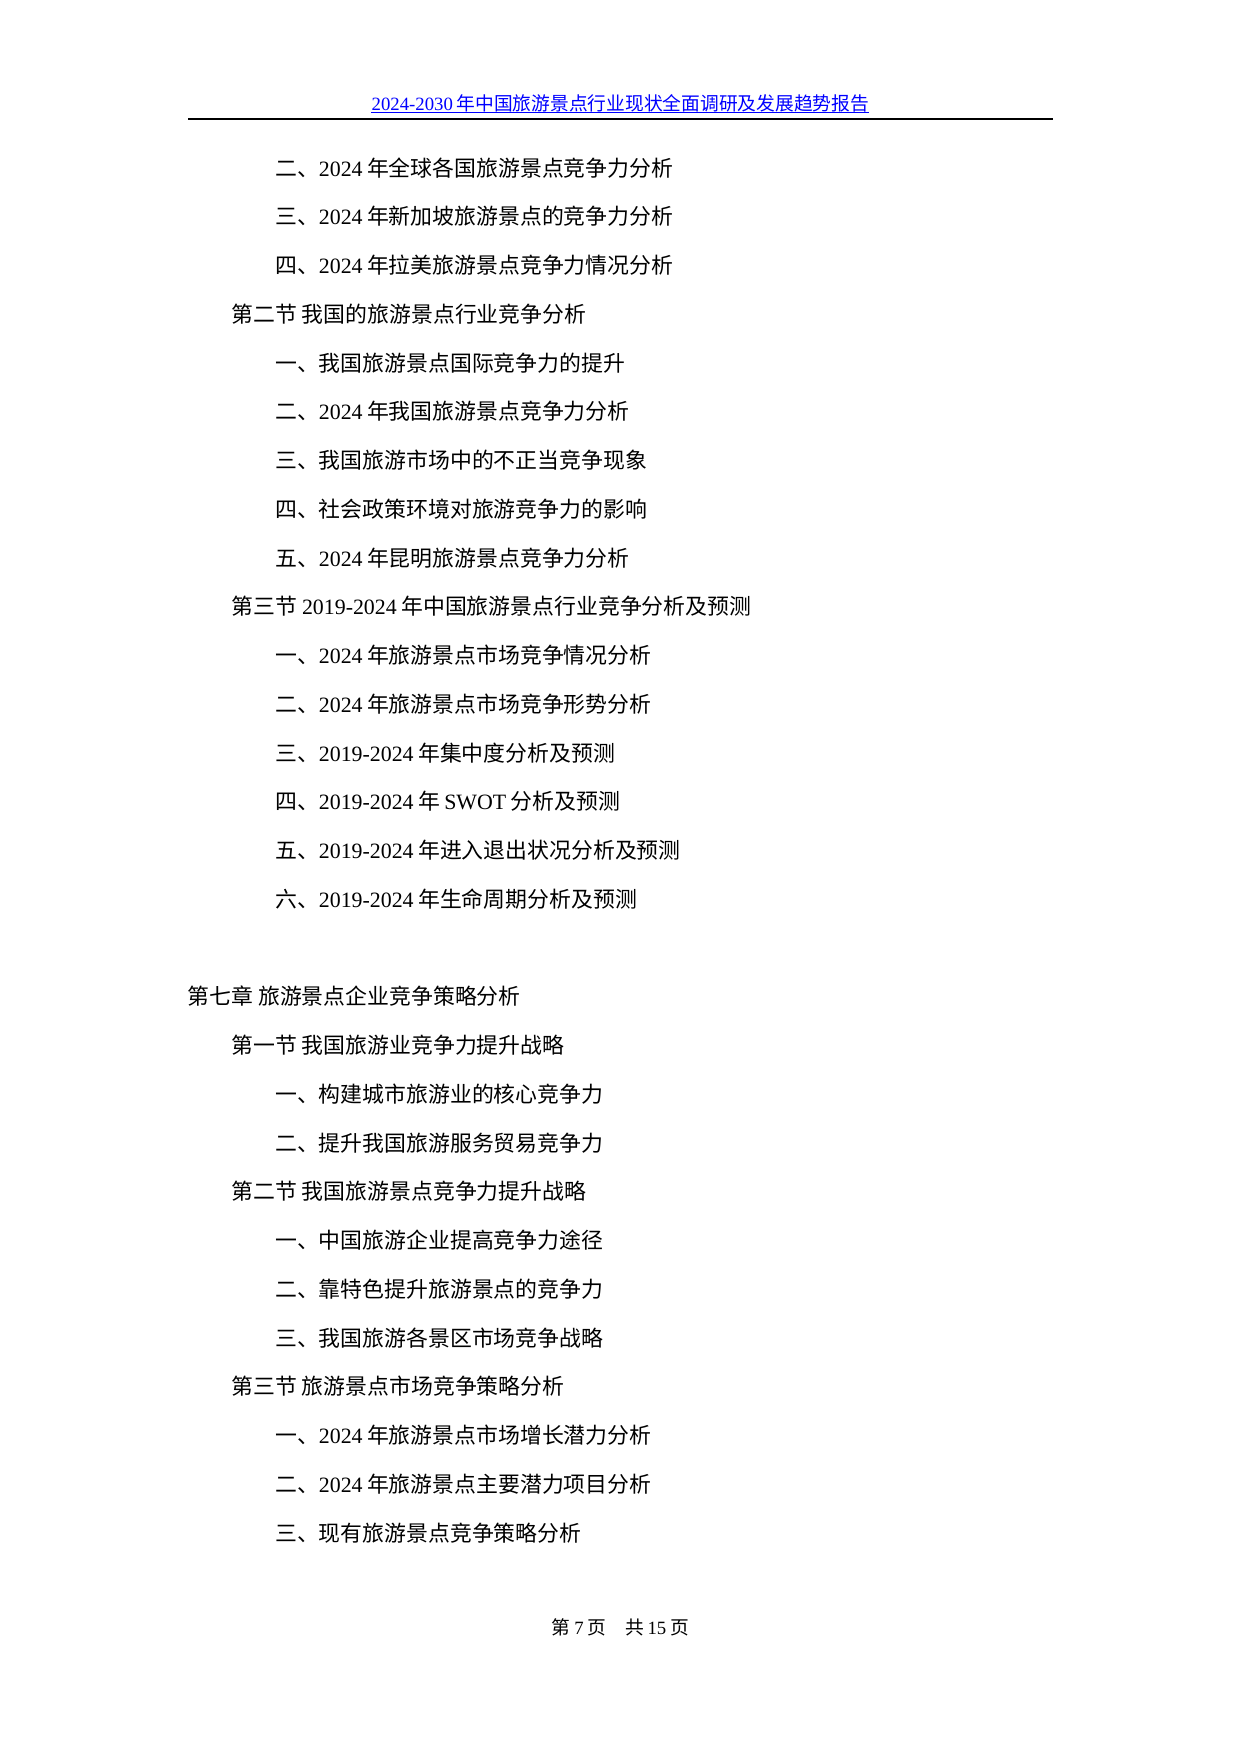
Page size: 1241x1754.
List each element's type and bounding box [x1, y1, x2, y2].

text [187, 150, 1053, 1548]
